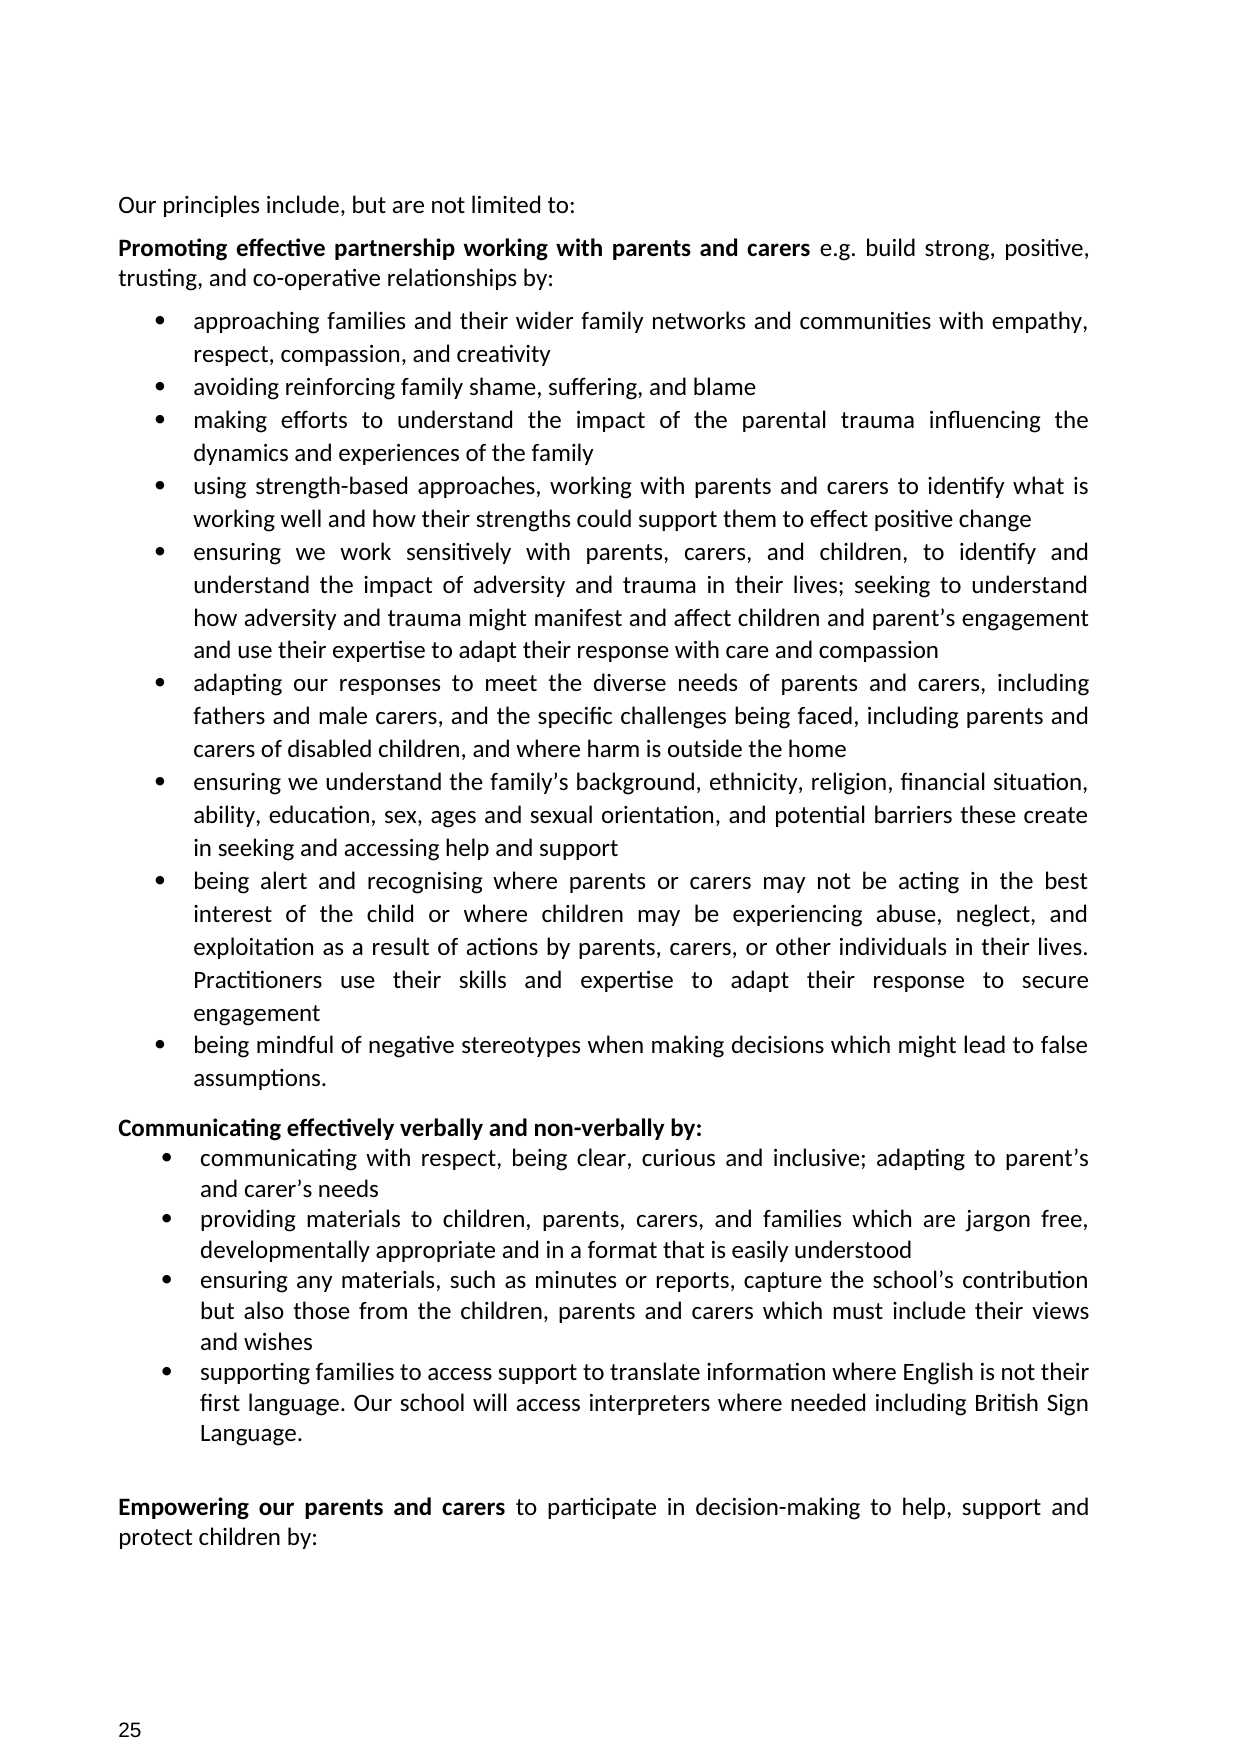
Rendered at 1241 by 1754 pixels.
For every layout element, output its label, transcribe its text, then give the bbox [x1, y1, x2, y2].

text Our principles include, but are not limited to: [118, 189, 1090, 219]
text Promoting effective partnership working with parents and carers e.g. build strong, positive, trusting, and co-operative relationships by: [118, 232, 1090, 293]
text Empowering our parents and carers to participate in decision-making to help, support and protect children by: [118, 1491, 1090, 1552]
list avoiding reinforcing family shame, suffering, and blame [156, 371, 1090, 402]
list using strength-based approaches, working with parents and carers to identify what is working well and how their strengths could support them to effect positive change [156, 470, 1090, 533]
list supporting families to access support to translate information where English is not their first language. Our school will access interpreters where needed including British Sign Language. [162, 1356, 1090, 1448]
list ensuring we understand the family’s background, ethnicity, religion, financial situation, ability, education, sex, ages and sexual orientation, and potential barriers these create in seeking and accessing help and support [156, 766, 1090, 863]
list communicating with respect, being clear, curious and inclusive; adapting to parent’s and carer’s needs [162, 1143, 1090, 1204]
subtitle Communicating effectively verbally and non-verbally by: [118, 1112, 1090, 1143]
list being alert and recognising where parents or carers may not be acting in the best interest of the child or where children may be experiencing abuse, neglect, and exploitation as a result of actions by parents, carers, or other individuals in their lives. Practitioners use their skills and expertise to adapt their response to secure engagement [156, 865, 1090, 1027]
list adapting our responses to meet the diverse needs of parents and carers, including fathers and male carers, and the specific challenges being faced, including parents and carers of disabled children, and where harm is outside the home [156, 667, 1090, 764]
list being mindful of negative stereotypes when making decisions which might lead to false assumptions. [156, 1029, 1090, 1093]
list approaching families and their wider family networks and communities with empathy, respect, compassion, and creativity [156, 305, 1090, 369]
list ensuring we work sensitively with parents, carers, and children, to identify and understand the impact of adversity and trauma in their lives; seeking to understand how adversity and trauma might manifest and affect children and parent’s engagement and use their expertise to adapt their response with care and compassion [156, 536, 1090, 665]
list making efforts to understand the impact of the parental trauma influencing the dynamics and experiences of the family [156, 404, 1090, 468]
list providing materials to children, parents, carers, and families which are jargon free, developmentally appropriate and in a format that is easily understood [162, 1204, 1090, 1265]
list ensuring any materials, such as minutes or reports, capture the school’s contribution but also those from the children, parents and carers which must include their views and wishes [162, 1265, 1090, 1356]
